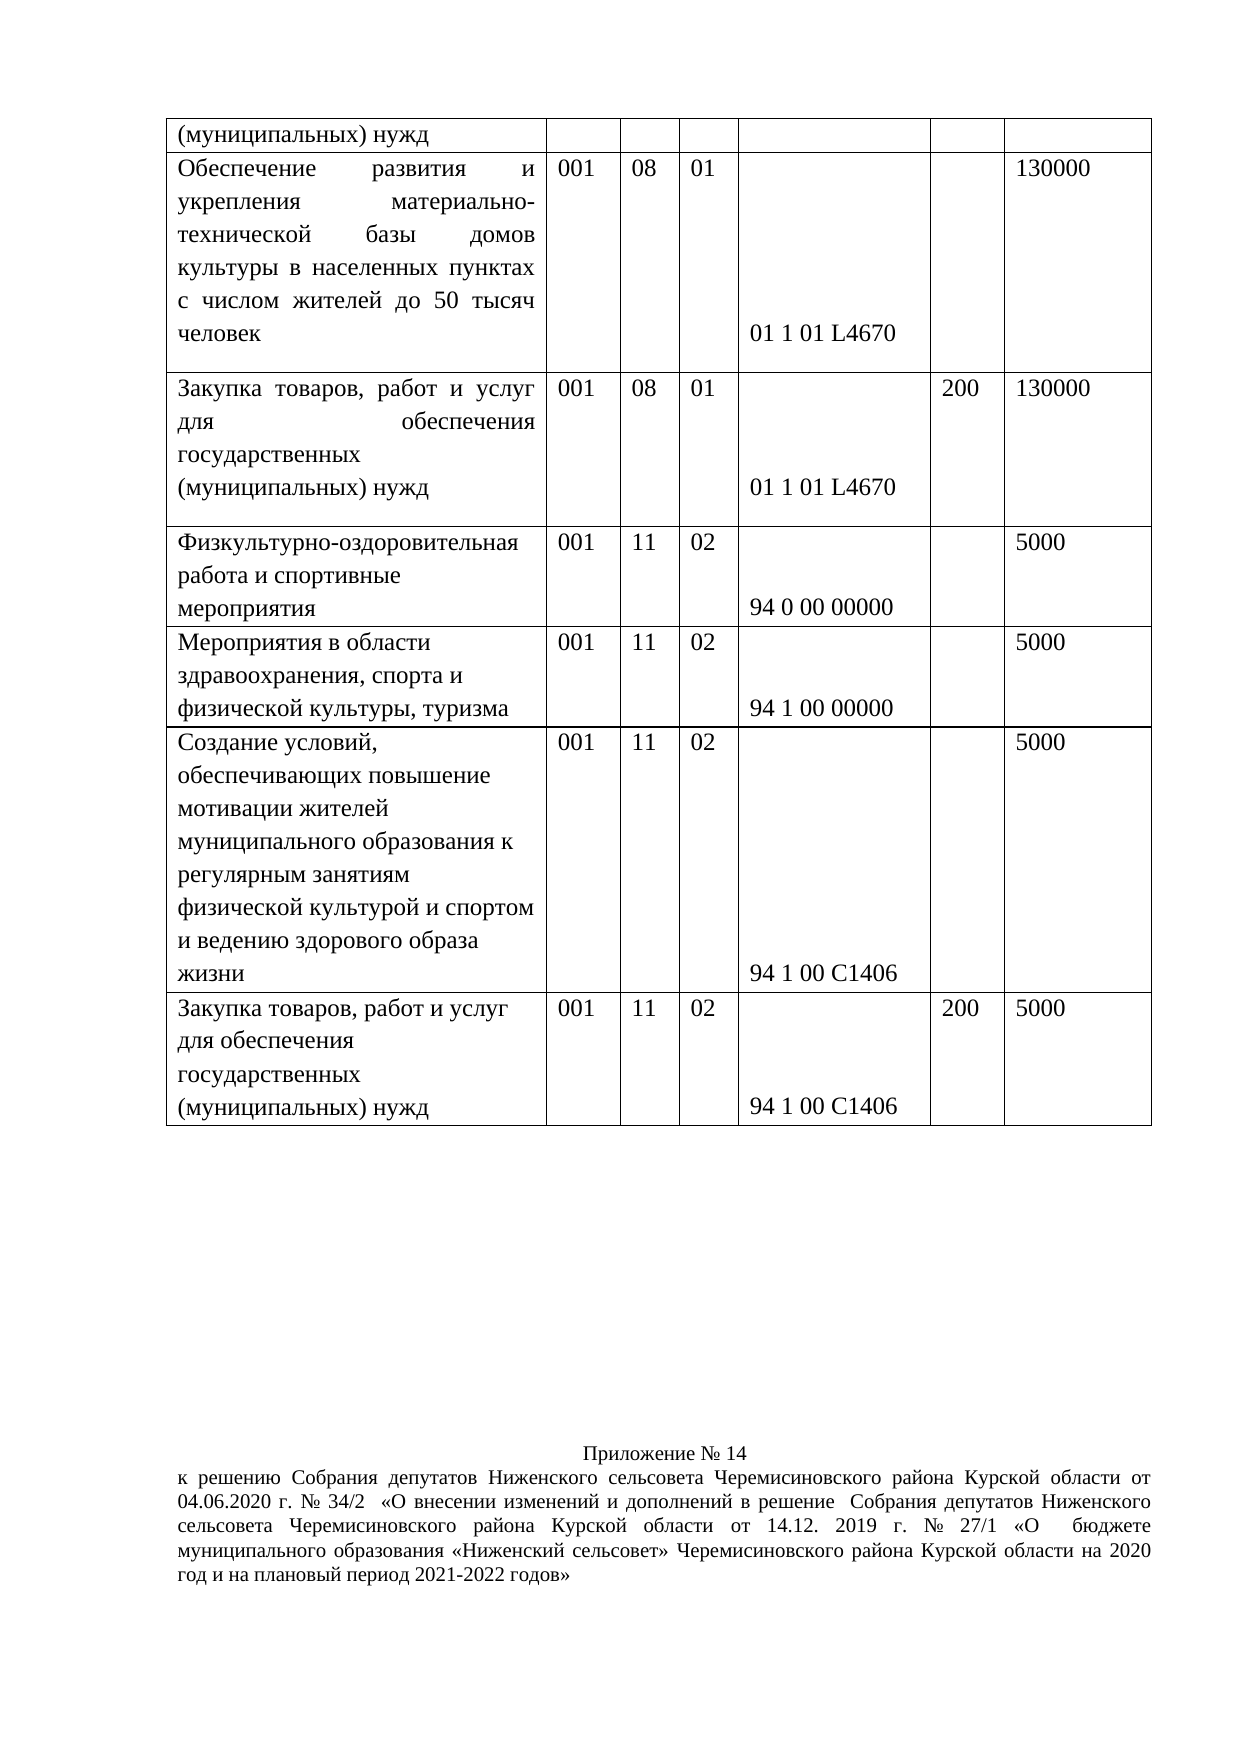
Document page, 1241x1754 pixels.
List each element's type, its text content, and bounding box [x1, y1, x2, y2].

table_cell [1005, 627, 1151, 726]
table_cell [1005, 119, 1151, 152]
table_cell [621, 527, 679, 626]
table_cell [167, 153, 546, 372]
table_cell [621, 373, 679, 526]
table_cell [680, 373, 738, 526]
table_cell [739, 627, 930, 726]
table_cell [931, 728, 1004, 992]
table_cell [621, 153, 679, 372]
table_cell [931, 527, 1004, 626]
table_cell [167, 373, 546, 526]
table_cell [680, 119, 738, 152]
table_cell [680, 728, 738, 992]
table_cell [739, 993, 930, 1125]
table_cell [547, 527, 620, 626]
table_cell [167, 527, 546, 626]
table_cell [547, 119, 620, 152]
text Приложение № 14 [177, 1441, 1152, 1465]
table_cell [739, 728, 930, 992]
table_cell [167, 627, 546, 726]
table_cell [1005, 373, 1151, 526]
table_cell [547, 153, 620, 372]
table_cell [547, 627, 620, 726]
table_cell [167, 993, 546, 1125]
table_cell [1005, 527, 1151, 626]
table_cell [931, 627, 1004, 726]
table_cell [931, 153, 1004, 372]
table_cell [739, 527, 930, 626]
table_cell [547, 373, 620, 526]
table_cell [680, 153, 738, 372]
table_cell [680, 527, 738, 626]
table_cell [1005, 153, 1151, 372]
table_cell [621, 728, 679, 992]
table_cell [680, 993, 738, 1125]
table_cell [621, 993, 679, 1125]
text к решению Собрания депутатов Ниженского сельсовета Черемисиновского района Курской области от 04.06.2020 г. № 34/2 «О внесении изменений и дополнений в решение Собрания депутатов Ниженского сельсовета Черемисиновского района Курской области от 14.12. . № 27/1 «О бюджете муниципального образования «Ниженский сельсовет» Черемисиновского района Курской области на 2020 год и на плановый период 2021-2022 годов» [177, 1465, 1152, 1586]
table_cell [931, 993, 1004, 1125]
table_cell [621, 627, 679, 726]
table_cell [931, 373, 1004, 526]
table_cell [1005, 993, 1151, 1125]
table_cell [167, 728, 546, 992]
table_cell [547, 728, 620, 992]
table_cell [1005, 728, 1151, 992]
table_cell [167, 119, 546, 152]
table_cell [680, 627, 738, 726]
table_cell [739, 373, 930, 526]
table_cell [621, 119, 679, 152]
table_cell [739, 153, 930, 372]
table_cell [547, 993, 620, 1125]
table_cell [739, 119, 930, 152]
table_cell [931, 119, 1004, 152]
